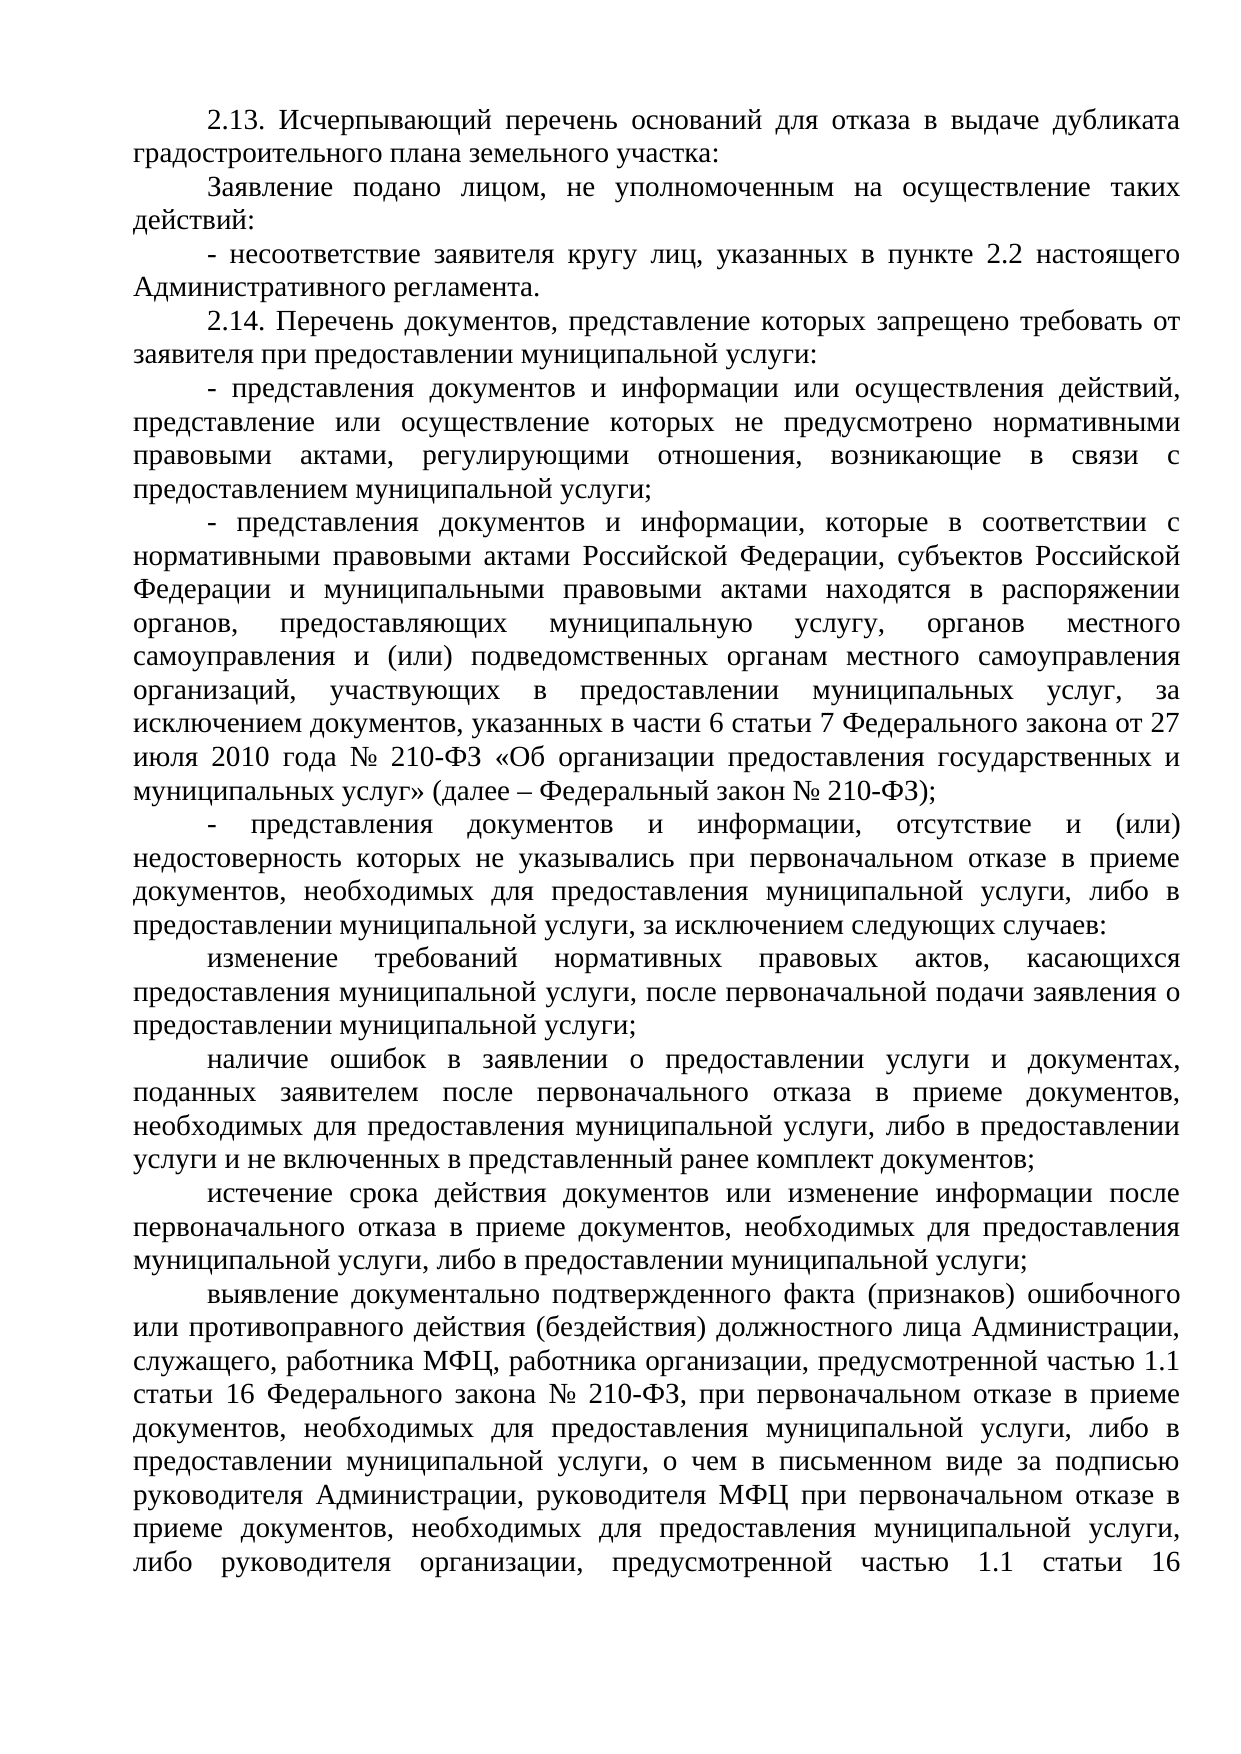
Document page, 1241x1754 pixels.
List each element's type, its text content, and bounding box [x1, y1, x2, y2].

text - несоответствие заявителя кругу лиц, указанных в пункте 2.2 настоящего Административного регламента. [133, 236, 1181, 303]
text истечение срока действия документов или изменение информации после первоначального отказа в приеме документов, необходимых для предоставления муниципальной услуги, либо в предоставлении муниципальной услуги; [133, 1175, 1181, 1276]
text 2.14. Перечень документов, представление которых запрещено требовать от заявителя при предоставлении муниципальной услуги: [133, 303, 1181, 370]
text Заявление подано лицом, не уполномоченным на осуществление таких действий: [133, 169, 1181, 236]
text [133, 1276, 1181, 1578]
text - представления документов и информации, отсутствие и (или) недостоверность которых не указывались при первоначальном отказе в приеме документов, необходимых для предоставления муниципальной услуги, либо в предоставлении муниципальной услуги, за исключением следующих случаев: [133, 806, 1181, 940]
text наличие ошибок в заявлении о предоставлении услуги и документах, поданных заявителем после первоначального отказа в приеме документов, необходимых для предоставления муниципальной услуги, либо в предоставлении услуги и не включенных в представленный ранее комплект документов; [133, 1041, 1181, 1175]
text - представления документов и информации, которые в соответствии с нормативными правовыми актами Российской Федерации, субъектов Российской Федерации и муниципальными правовыми актами находятся в распоряжении органов, предоставляющих муниципальную услугу, органов местного самоуправления и (или) подведомственных органам местного самоуправления организаций, участвующих в предоставлении муниципальных услуг, за исключением документов, указанных в части 6 статьи 7 Федерального закона от 27 июля 2010 года № 210-ФЗ «Об организации предоставления государственных и муниципальных услуг» (далее – Федеральный закон № 210-ФЗ); [133, 504, 1181, 806]
text - представления документов и информации или осуществления действий, представление или осуществление которых не предусмотрено нормативными правовыми актами, регулирующими отношения, возникающие в связи с предоставлением муниципальной услуги; [133, 370, 1181, 504]
text 2.13. Исчерпывающий перечень оснований для отказа в выдаче дубликата градостроительного плана земельного участка: [133, 102, 1181, 169]
text изменение требований нормативных правовых актов, касающихся предоставления муниципальной услуги, после первоначальной подачи заявления о предоставлении муниципальной услуги; [133, 940, 1181, 1041]
